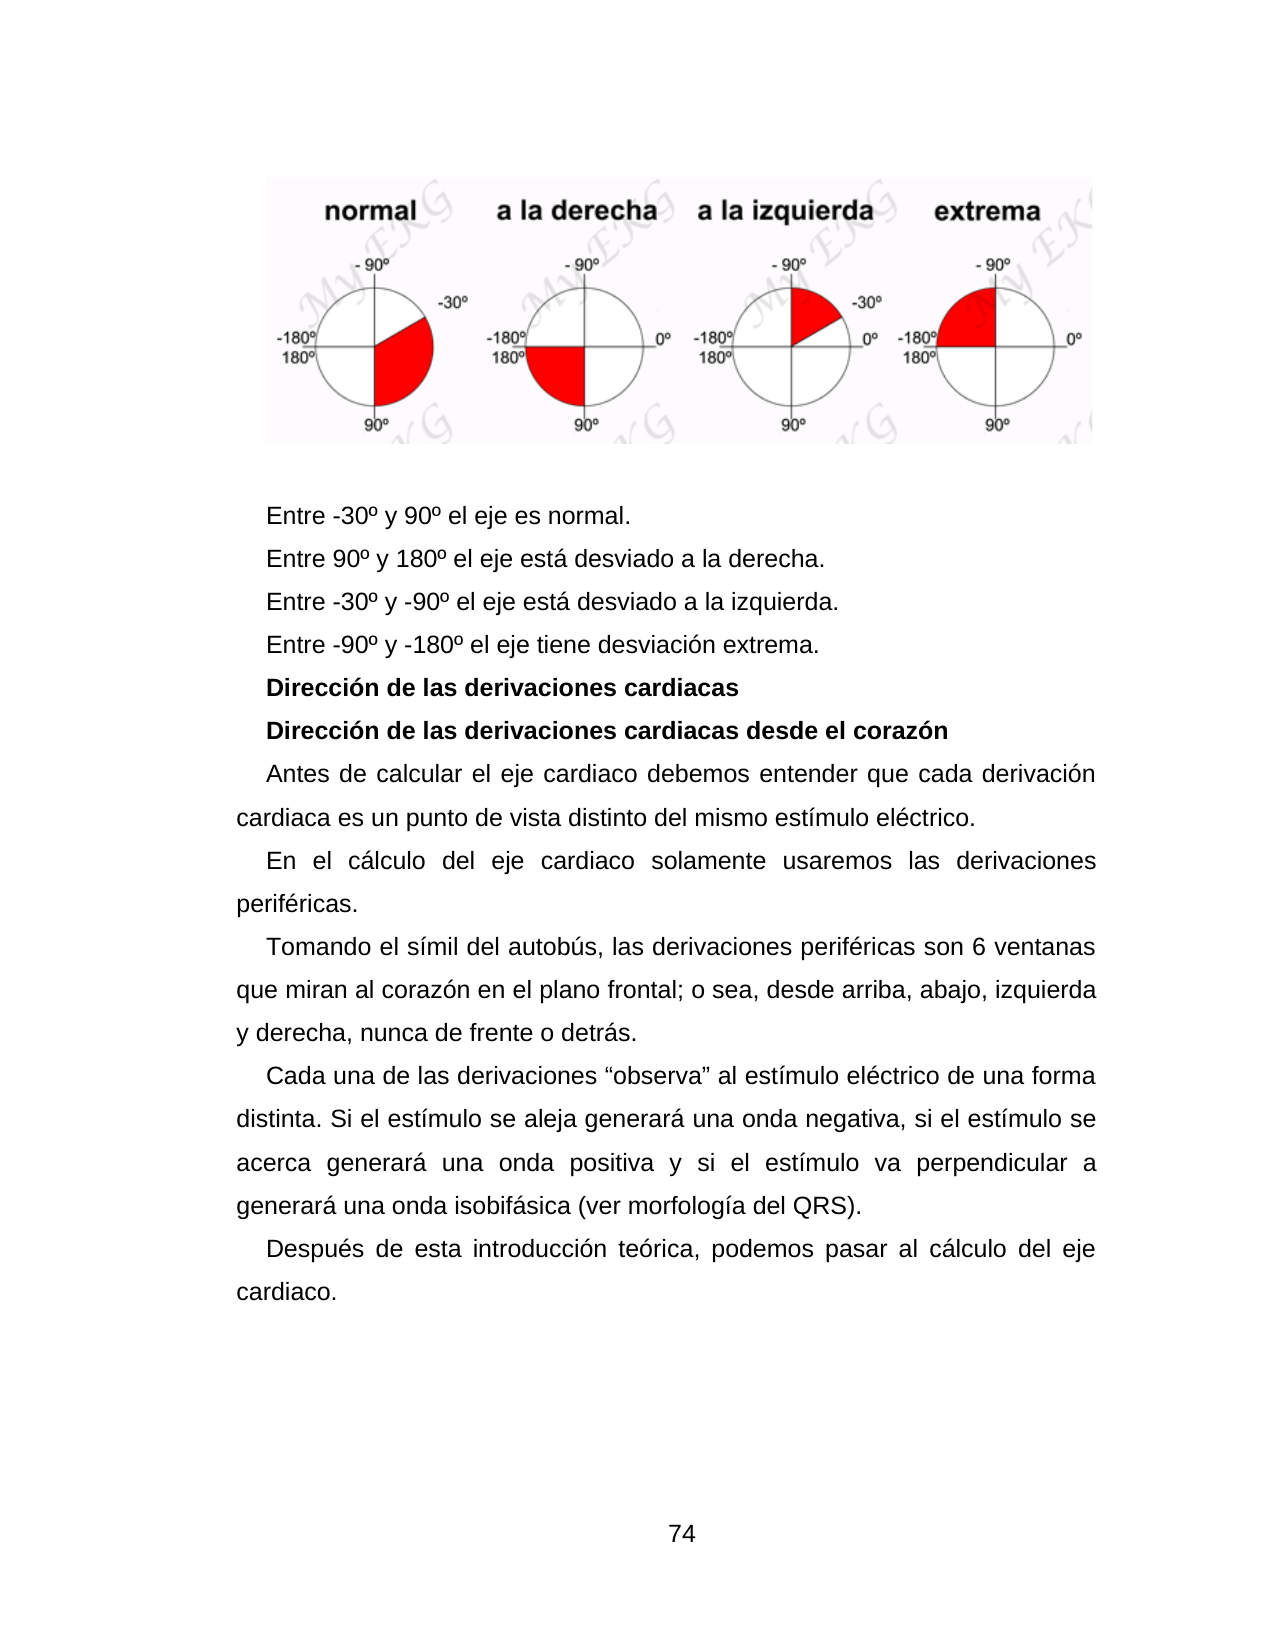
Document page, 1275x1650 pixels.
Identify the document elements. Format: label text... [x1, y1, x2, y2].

text Entre 90º y 180º el eje está desviado a la derecha. [236, 544, 1098, 572]
text Dirección de las derivaciones cardiacas [236, 673, 1098, 702]
text Entre -30º y 90º el eje es normal. [236, 501, 1098, 529]
text Después de esta introducción teórica, podemos pasar al cálculo del eje cardiaco. [236, 1234, 1098, 1306]
text Tomando el símil del autobús, las derivaciones periféricas son 6 ventanas que miran al corazón en el plano frontal; o sea, desde arriba, abajo, izquierda y derecha, nunca de frente o detrás. [236, 932, 1098, 1047]
text Dirección de las derivaciones cardiacas desde el corazón [236, 716, 1098, 745]
text Antes de calcular el eje cardiaco debemos entender que cada derivación cardiaca es un punto de vista distinto del mismo estímulo eléctrico. [236, 759, 1098, 831]
text Cada una de las derivaciones “observa” al estímulo eléctrico de una forma distinta. Si el estímulo se aleja generará una onda negativa, si el estímulo se acerca generará una onda positiva y si el estímulo va perpendicular a generará una onda isobifásica (ver morfología del QRS). [236, 1061, 1098, 1219]
picture [265, 177, 1093, 444]
text Entre -30º y -90º el eje está desviado a la izquierda. [236, 587, 1098, 616]
text Entre -90º y -180º el eje tiene desviación extrema. [236, 630, 1098, 659]
text En el cálculo del eje cardiaco solamente usaremos las derivaciones periféricas. [236, 846, 1098, 917]
